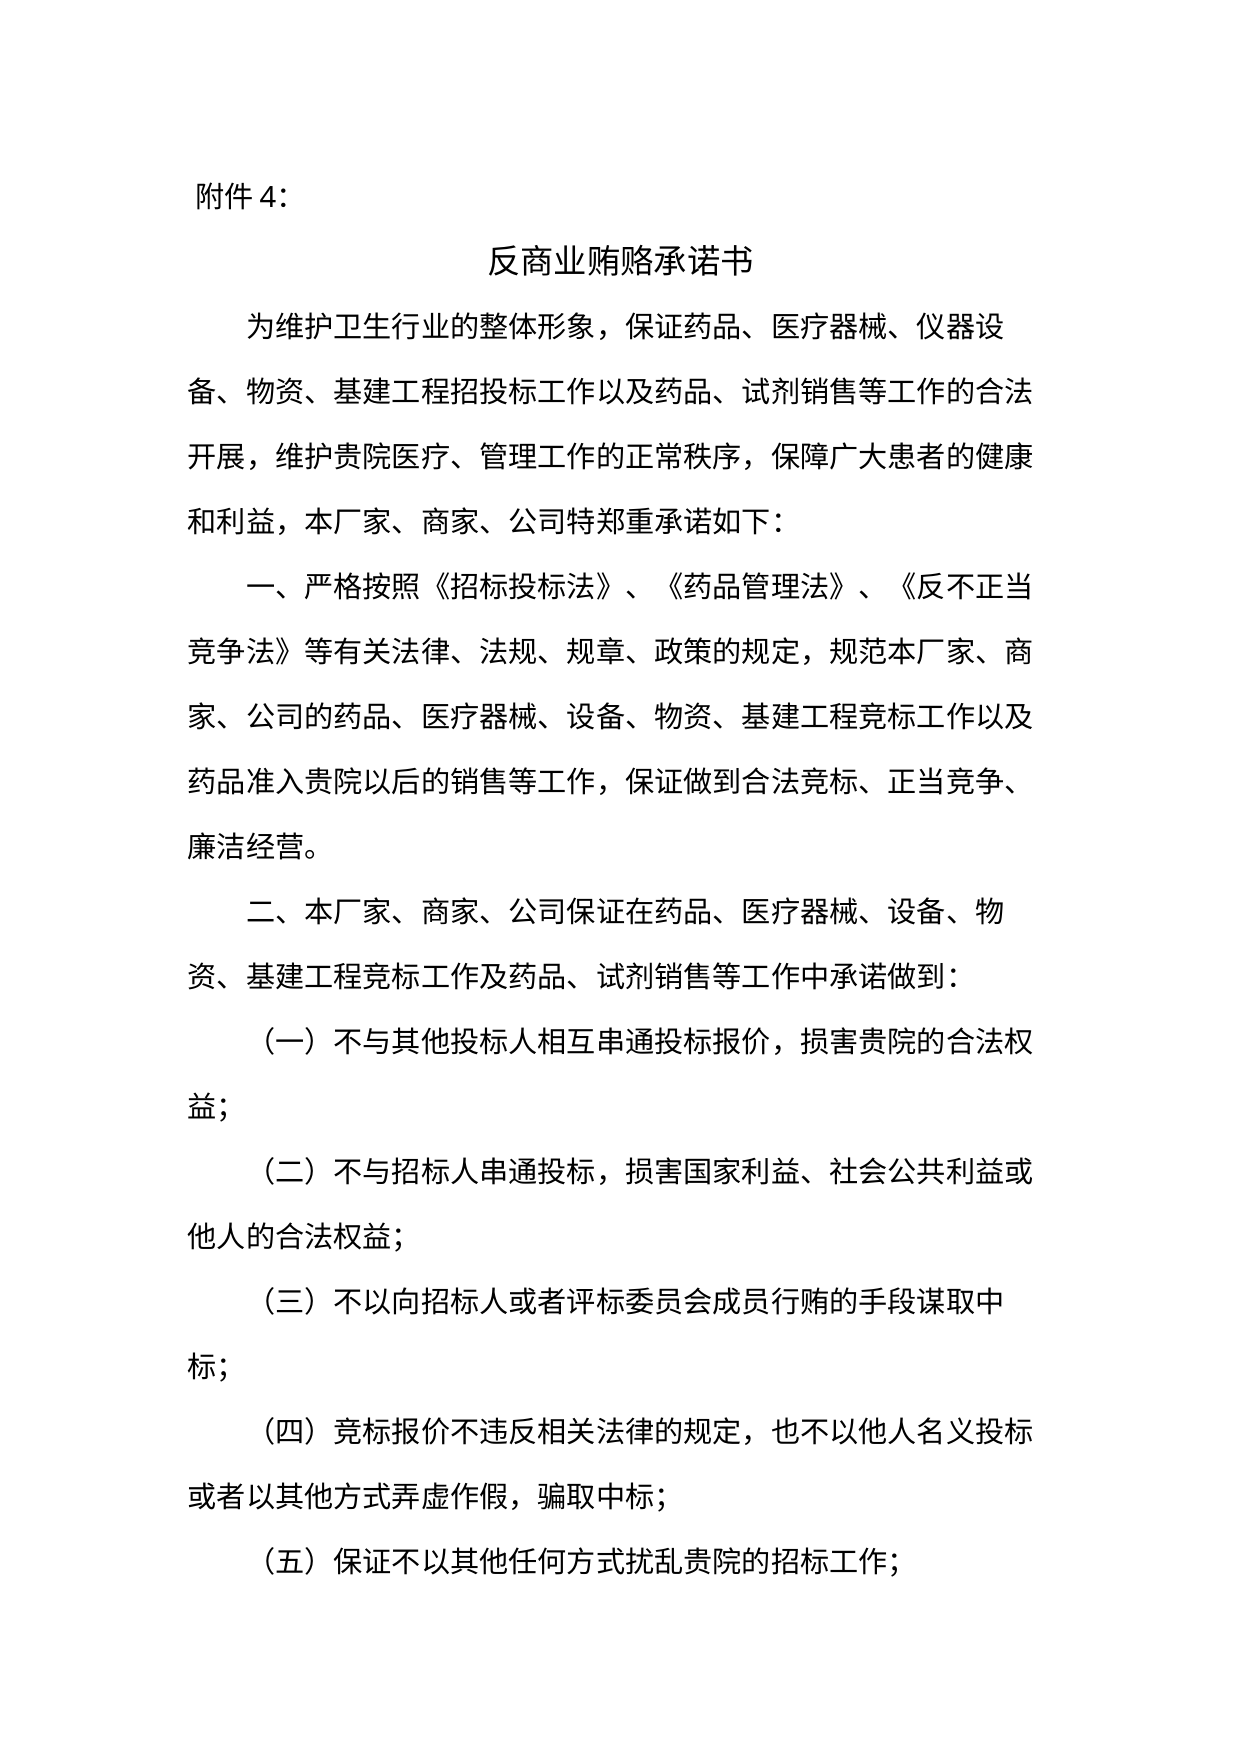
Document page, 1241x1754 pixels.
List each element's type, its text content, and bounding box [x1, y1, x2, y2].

text 附件4： [187, 162, 1053, 227]
text 反商业贿赂承诺书 [187, 227, 1053, 292]
text 二、本厂家、商家、公司保证在药品、医疗器械、设备、物资、基建工程竞标工作及药品、试剂销售等工作中承诺做到： [187, 877, 1053, 1007]
text 为维护卫生行业的整体形象，保证药品、医疗器械、仪器设备、物资、基建工程招投标工作以及药品、试剂销售等工作的合法开展，维护贵院医疗、管理工作的正常秩序，保障广大患者的健康和利益，本厂家、商家、公司特郑重承诺如下： [187, 292, 1053, 552]
text （一）不与其他投标人相互串通投标报价，损害贵院的合法权益； [187, 1007, 1053, 1137]
text （二）不与招标人串通投标，损害国家利益、社会公共利益或他人的合法权益； [187, 1137, 1053, 1267]
text 一、严格按照《招标投标法》、《药品管理法》、《反不正当竞争法》等有关法律、法规、规章、政策的规定，规范本厂家、商家、公司的药品、医疗器械、设备、物资、基建工程竞标工作以及药品准入贵院以后的销售等工作，保证做到合法竞标、正当竞争、廉洁经营。 [187, 552, 1053, 877]
text （三）不以向招标人或者评标委员会成员行贿的手段谋取中标； [187, 1267, 1053, 1397]
text （四）竞标报价不违反相关法律的规定，也不以他人名义投标或者以其他方式弄虚作假，骗取中标； [187, 1397, 1053, 1527]
text （五）保证不以其他任何方式扰乱贵院的招标工作； [187, 1527, 1053, 1592]
